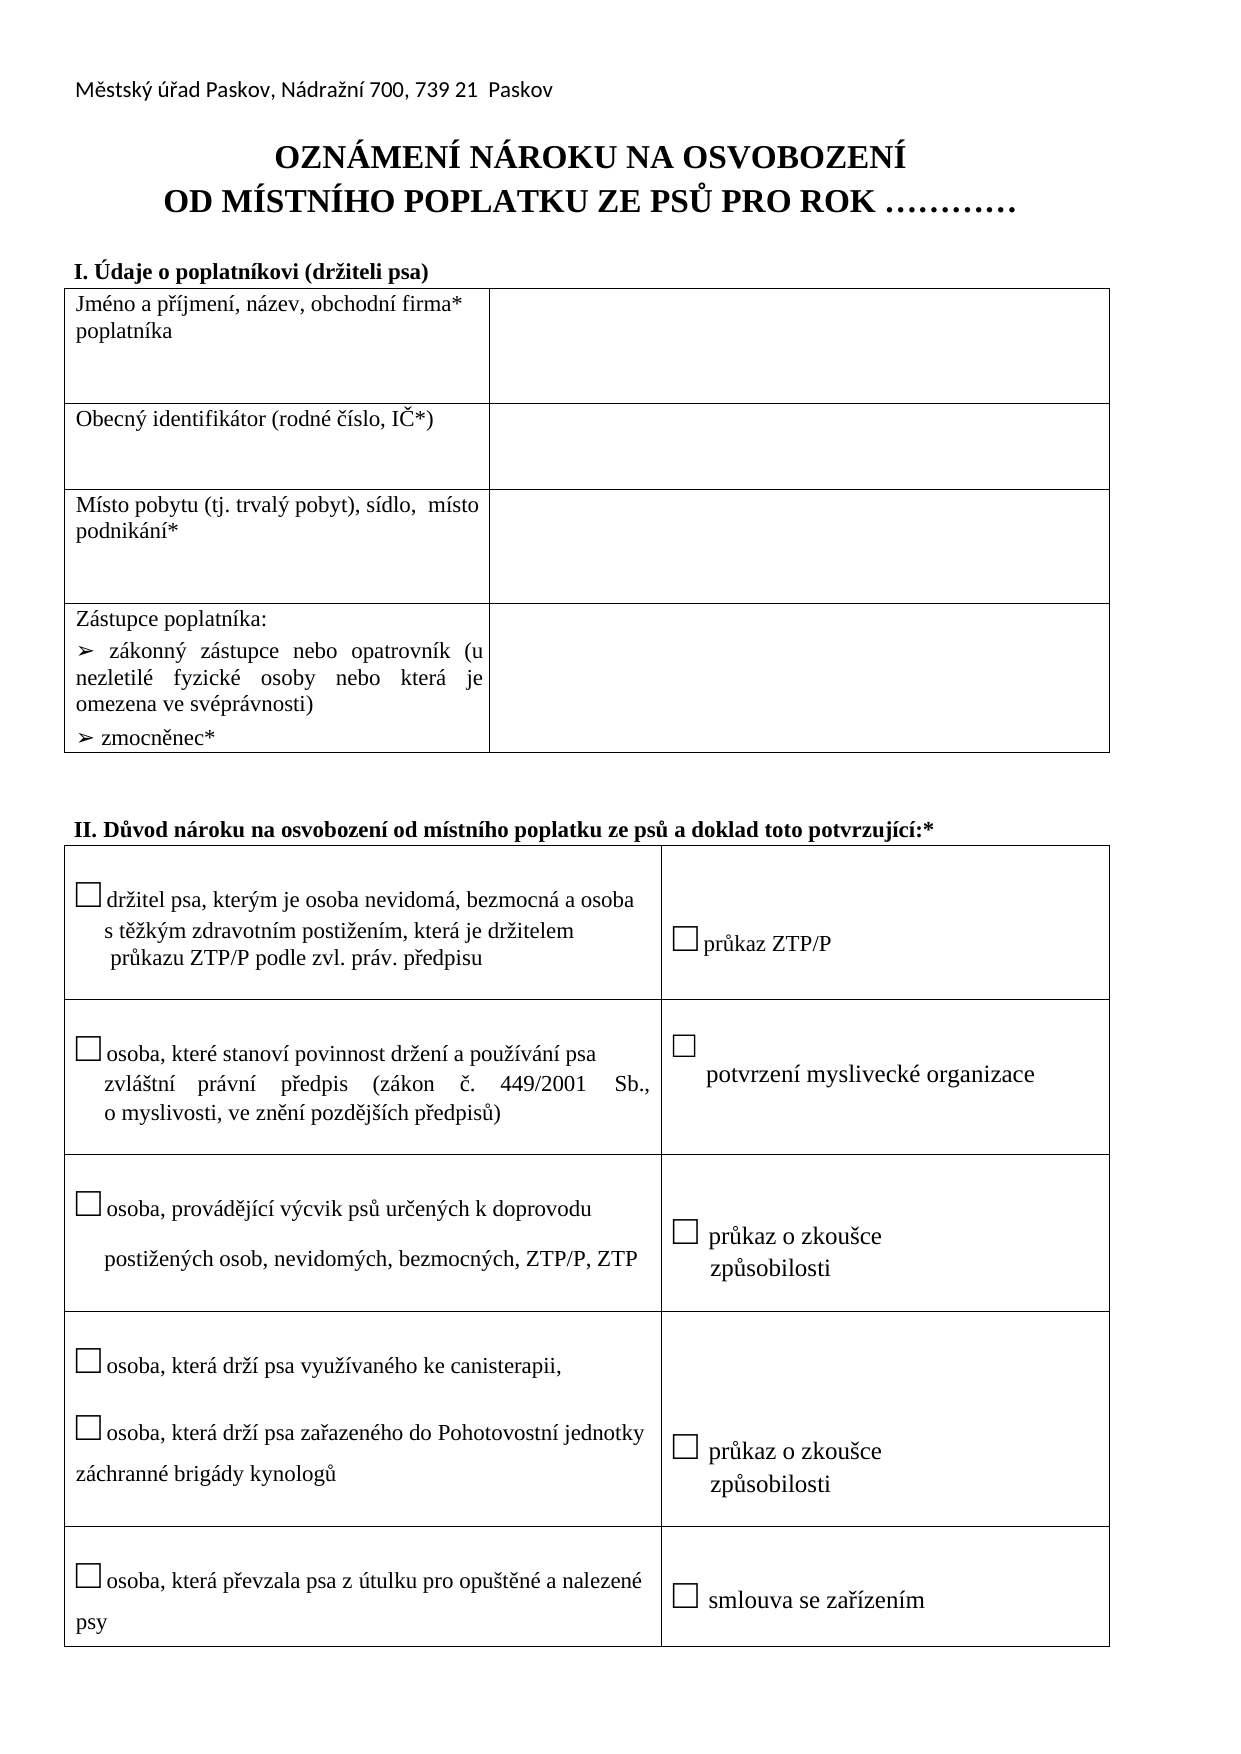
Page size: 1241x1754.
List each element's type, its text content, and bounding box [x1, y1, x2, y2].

text Městský úřad Paskov, Nádražní 700, 739 21 Paskov [75, 75, 1114, 103]
table_cell □ osoba, provádějící výcvik psů určených k doprovodu postižených osob, nevidomých, bezmocných, ZTP/P, ZTP [65, 1155, 661, 1311]
table_cell □ potvrzení myslivecké organizace [662, 1000, 1109, 1154]
table_cell [490, 404, 1109, 489]
table_cell [490, 490, 1109, 603]
table_cell [490, 604, 1109, 752]
table_header Jméno a příjmení, název, obchodní firma* poplatníka [65, 289, 489, 402]
table_header [490, 289, 1109, 402]
table_cell □ průkaz o zkoušce způsobilosti [662, 1155, 1109, 1311]
table_header □ držitel psa, kterým je osoba nevidomá, bezmocná a osoba s těžkým zdravotním postižením, která je držitelem průkazu ZTP/P podle zvl. práv. předpisu [65, 846, 661, 999]
subtitle Údaje o poplatníkovi (držiteli psa) [73, 258, 1165, 285]
table_cell □ osoba, která převzala psa z útulku pro opuštěné a nalezené psy [65, 1527, 661, 1646]
table_cell Zástupce poplatníka: ➢ zákonný zástupce nebo opatrovník (u nezletilé fyzické osoby nebo která je omezena ve svéprávnosti) ➢ zmocněnec* [65, 604, 489, 752]
table_cell □ osoba, která drží psa využívaného ke canisterapii, □ osoba, která drží psa zařazeného do Pohotovostní jednotky záchranné brigády kynologů [65, 1312, 661, 1526]
table_cell □ osoba, které stanoví povinnost držení a používání psa zvláštní právní předpis (zákon č. 449/2001 Sb., o myslivosti, ve znění pozdějších předpisů) [65, 1000, 661, 1154]
subtitle Důvod nároku na osvobození od místního poplatku ze psů a doklad toto potvrzující:* [73, 816, 1165, 842]
table_cell □ smlouva se zařízením [662, 1527, 1109, 1646]
table_cell Místo pobytu (tj. trvalý pobyt), sídlo, místo podnikání* [65, 490, 489, 603]
table_header □ průkaz ZTP/P [662, 846, 1109, 999]
text OZNÁMENÍ NÁROKU NA OSVOBOZENÍ [160, 137, 1021, 176]
table_cell Obecný identifikátor (rodné číslo, IČ*) [65, 404, 489, 489]
text OD MÍSTNÍHO POPLATKU ZE PSŮ PRO ROK ………… [160, 182, 1021, 220]
table_cell □ průkaz o zkoušce způsobilosti [662, 1312, 1109, 1526]
